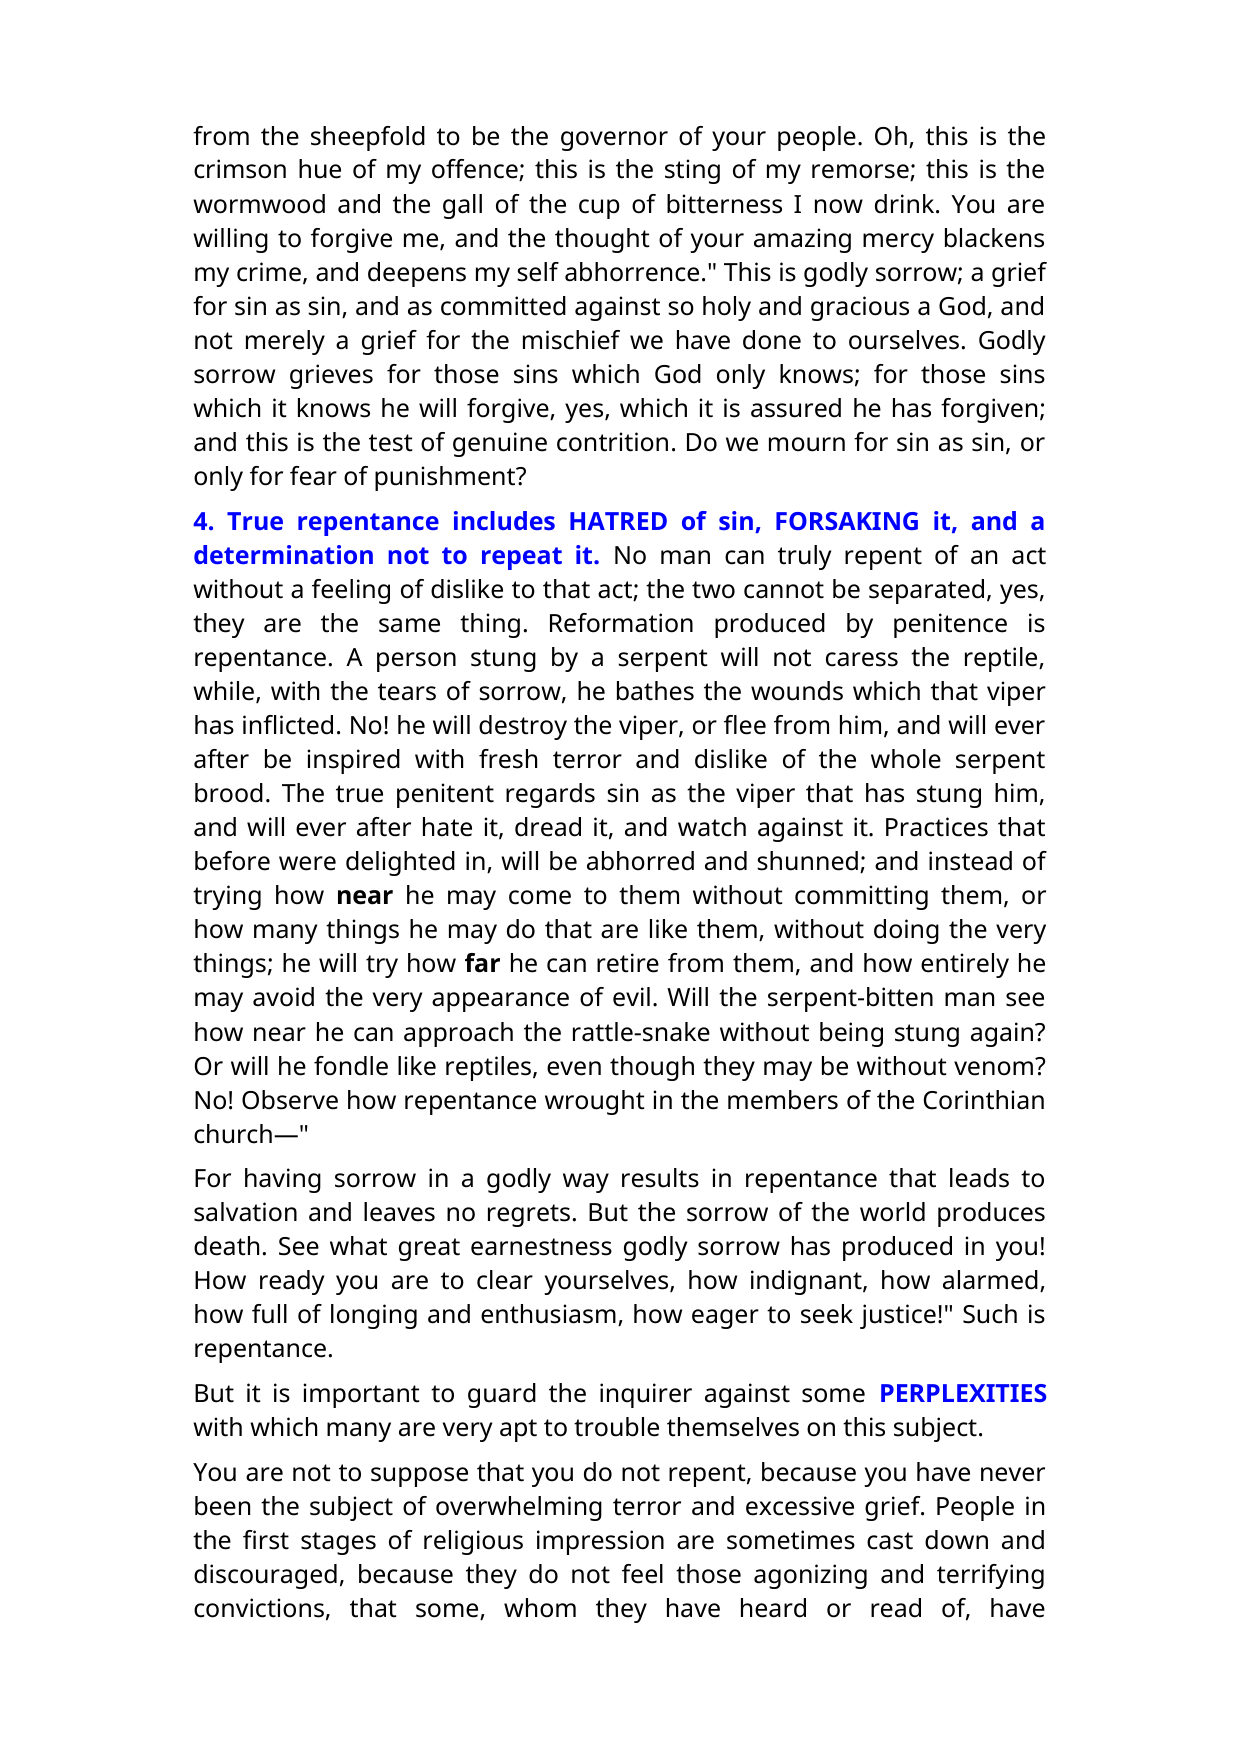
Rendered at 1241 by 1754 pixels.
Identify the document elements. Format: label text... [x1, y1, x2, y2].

text For having sorrow in a godly way results in repentance that leads to salvation and leaves no regrets. But the sorrow of the world produces death. See what great earnestness godly sorrow has produced in you! How ready you are to clear yourselves, how indignant, how alarmed, how full of longing and enthusiasm, how eager to seek justice!" Such is repentance. [193, 1161, 1047, 1365]
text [193, 118, 1047, 493]
text 4. True repentance includes HATRED of sin, FORSAKING it, and a determination not to repeat it. No man can truly repent of an act without a feeling of dislike to that act; the two cannot be separated, yes, they are the same thing. Reformation produced by penitence is repentance. A person stung by a serpent will not caress the reptile, while, with the tears of sorrow, he bathes the wounds which that viper has inflicted. No! he will destroy the viper, or flee from him, and will ever after be inspired with fresh terror and dislike of the whole serpent brood. The true penitent regards sin as the viper that has stung him, and will ever after hate it, dread it, and watch against it. Practices that before were delighted in, will be abhorred and shunned; and instead of trying how near he may come to them without committing them, or how many things he may do that are like them, without doing the very things; he will try how far he can retire from them, and how entirely he may avoid the very appearance of evil. Will the serpent-bitten man see how near he can approach the rattle-snake without being stung again? Or will he fondle like reptiles, even though they may be without venom? No! Observe how repentance wrought in the members of the Corinthian church—" [193, 503, 1047, 1150]
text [193, 1454, 1047, 1624]
text But it is important to guard the inquirer against some PERPLEXITIES with which many are very apt to trouble themselves on this subject. [193, 1376, 1047, 1444]
